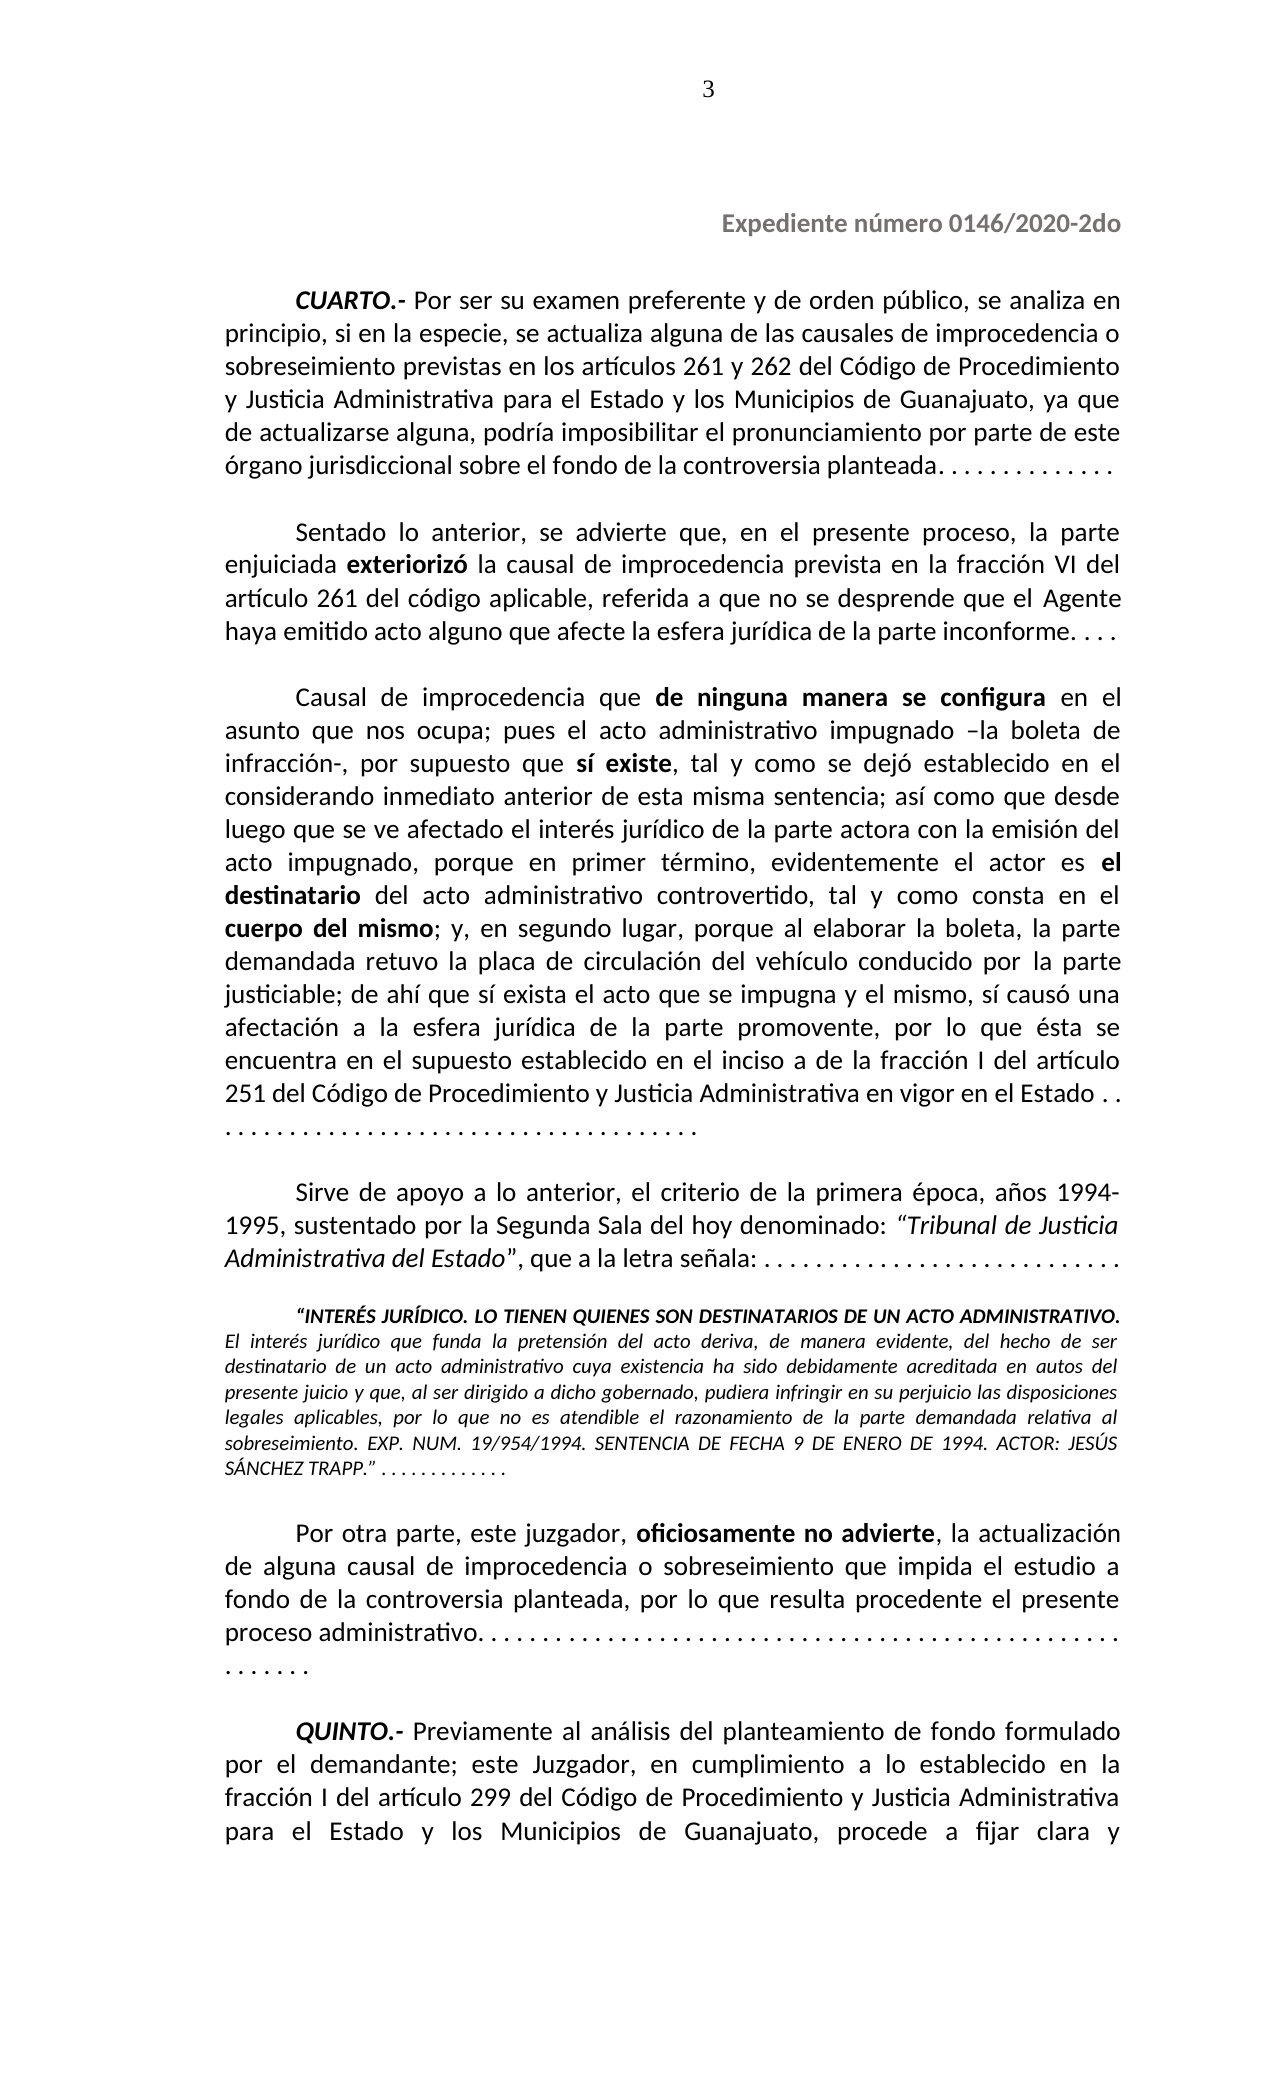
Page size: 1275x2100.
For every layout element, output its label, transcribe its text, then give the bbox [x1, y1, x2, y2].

text CUARTO.- Por ser su examen preferente y de orden público, se analiza en principio, si en la especie, se actualiza alguna de las causales de improcedencia o sobreseimiento previstas en los artículos 261 y 262 del Código de Procedimiento y Justicia Administrativa para el Estado y los Municipios de Guanajuato, ya que de actualizarse alguna, podría imposibilitar el pronunciamiento por parte de este órgano jurisdiccional sobre el fondo de la controversia planteada. . . . . . . . . . . . . . [224, 283, 1121, 482]
text “INTERÉS JURÍDICO. LO TIENEN QUIENES SON DESTINATARIOS DE UN ACTO ADMINISTRATIVO. El interés jurídico que funda la pretensión del acto deriva, de manera evidente, del hecho de ser destinatario de un acto administrativo cuya existencia ha sido debidamente acreditada en autos del presente juicio y que, al ser dirigido a dicho gobernado, pudiera infringir en su perjuicio las disposiciones legales aplicables, por lo que no es atendible el razonamiento de la parte demandada relativa al sobreseimiento. EXP. NUM. 19/954/1994. SENTENCIA DE FECHA 9 DE ENERO DE 1994. ACTOR: JESÚS SÁNCHEZ TRAPP.” . . . . . . . . . . . . . [224, 1303, 1121, 1481]
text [224, 1714, 1121, 1847]
text Sentado lo anterior, se advierte que, en el presente proceso, la parte enjuiciada exteriorizó la causal de improcedencia prevista en la fracción VI del artículo 261 del código aplicable, referida a que no se desprende que el Agente haya emitido acto alguno que afecte la esfera jurídica de la parte inconforme. . . . [224, 515, 1121, 647]
text Por otra parte, este juzgador, oficiosamente no advierte, la actualización de alguna causal de improcedencia o sobreseimiento que impida el estudio a fondo de la controversia planteada, por lo que resulta procedente el presente proceso administrativo. . . . . . . . . . . . . . . . . . . . . . . . . . . . . . . . . . . . . . . . . . . . . . . . . . . . . . . . . [224, 1516, 1121, 1682]
text Causal de improcedencia que de ninguna manera se configura en el asunto que nos ocupa; pues el acto administrativo impugnado –la boleta de infracción-, por supuesto que sí existe, tal y como se dejó establecido en el considerando inmediato anterior de esta misma sentencia; así como que desde luego que se ve afectado el interés jurídico de la parte actora con la emisión del acto impugnado, porque en primer término, evidentemente el actor es el destinatario del acto administrativo controvertido, tal y como consta en el cuerpo del mismo; y, en segundo lugar, porque al elaborar la boleta, la parte demandada retuvo la placa de circulación del vehículo conducido por la parte justiciable; de ahí que sí exista el acto que se impugna y el mismo, sí causó una afectación a la esfera jurídica de la parte promovente, por lo que ésta se encuentra en el supuesto establecido en el inciso a de la fracción I del artículo 251 del Código de Procedimiento y Justicia Administrativa en vigor en el Estado . . . . . . . . . . . . . . . . . . . . . . . . . . . . . . . . . . . . . . . [224, 680, 1121, 1142]
text Sirve de apoyo a lo anterior, el criterio de la primera época, años 1994-1995, sustentado por la Segunda Sala del hoy denominado: “Tribunal de Justicia Administrativa del Estado”, que a la letra señala: . . . . . . . . . . . . . . . . . . . . . . . . . . . . [224, 1175, 1121, 1274]
